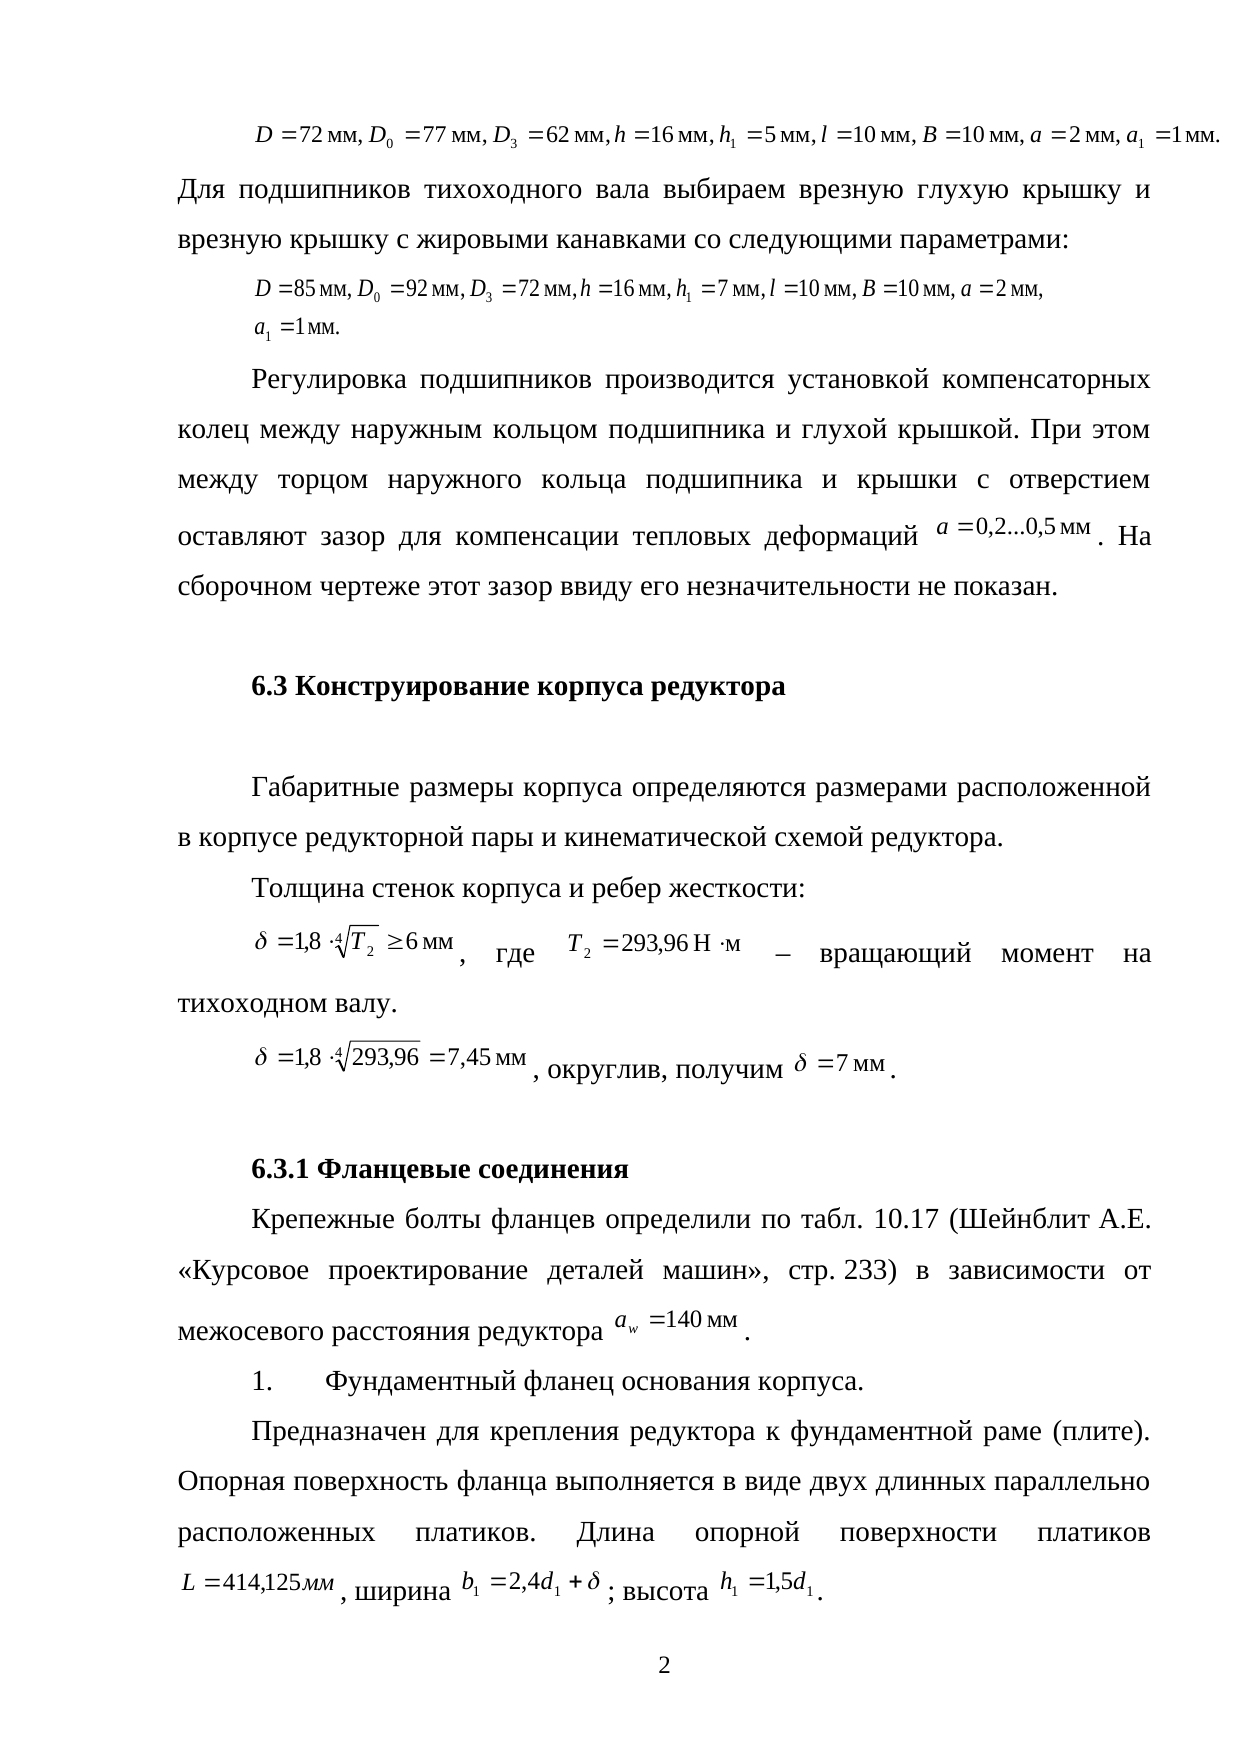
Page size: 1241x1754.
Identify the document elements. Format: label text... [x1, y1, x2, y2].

text 6.3.1 Фланцевые соединения [177, 1151, 1152, 1185]
text , округлив, получим . [177, 1036, 1152, 1084]
text Для подшипников тихоходного вала выбираем врезную глухую крышку и врезную крышку с жировыми канавками со следующими параметрами: [177, 118, 1152, 255]
list Фундаментный фланец основания корпуса. [177, 1363, 1152, 1396]
text Крепежные болты фланцев определили по табл. 10.17 (Шейнблит А.Е. «Курсовое проектирование деталей машин», стр. 233) в зависимости от межосевого расстояния редуктора . [177, 1202, 1152, 1346]
text 6.3 Конструирование корпуса редуктора [177, 668, 1152, 702]
text Предназначен для крепления редуктора к фундаментной раме (плите). Опорная поверхность фланца выполняется в виде двух длинных параллельно расположенных платиков. Длина опорной поверхности платиков , ширина ; высота . [177, 1413, 1152, 1606]
text , где – вращающий момент на тихоходном валу. [177, 920, 1152, 1019]
text Габаритные размеры корпуса определяются размерами расположенной в корпусе редукторной пары и кинематической схемой редуктора. [177, 769, 1152, 853]
text Толщина стенок корпуса и ребер жесткости: [177, 870, 1152, 903]
text Регулировка подшипников производится установкой компенсаторных колец между наружным кольцом подшипника и глухой крышкой. При этом между торцом наружного кольца подшипника и крышки с отверстием оставляют зазор для компенсации тепловых деформаций . На сборочном чертеже этот зазор ввиду его незначительности не показан. [177, 361, 1152, 601]
